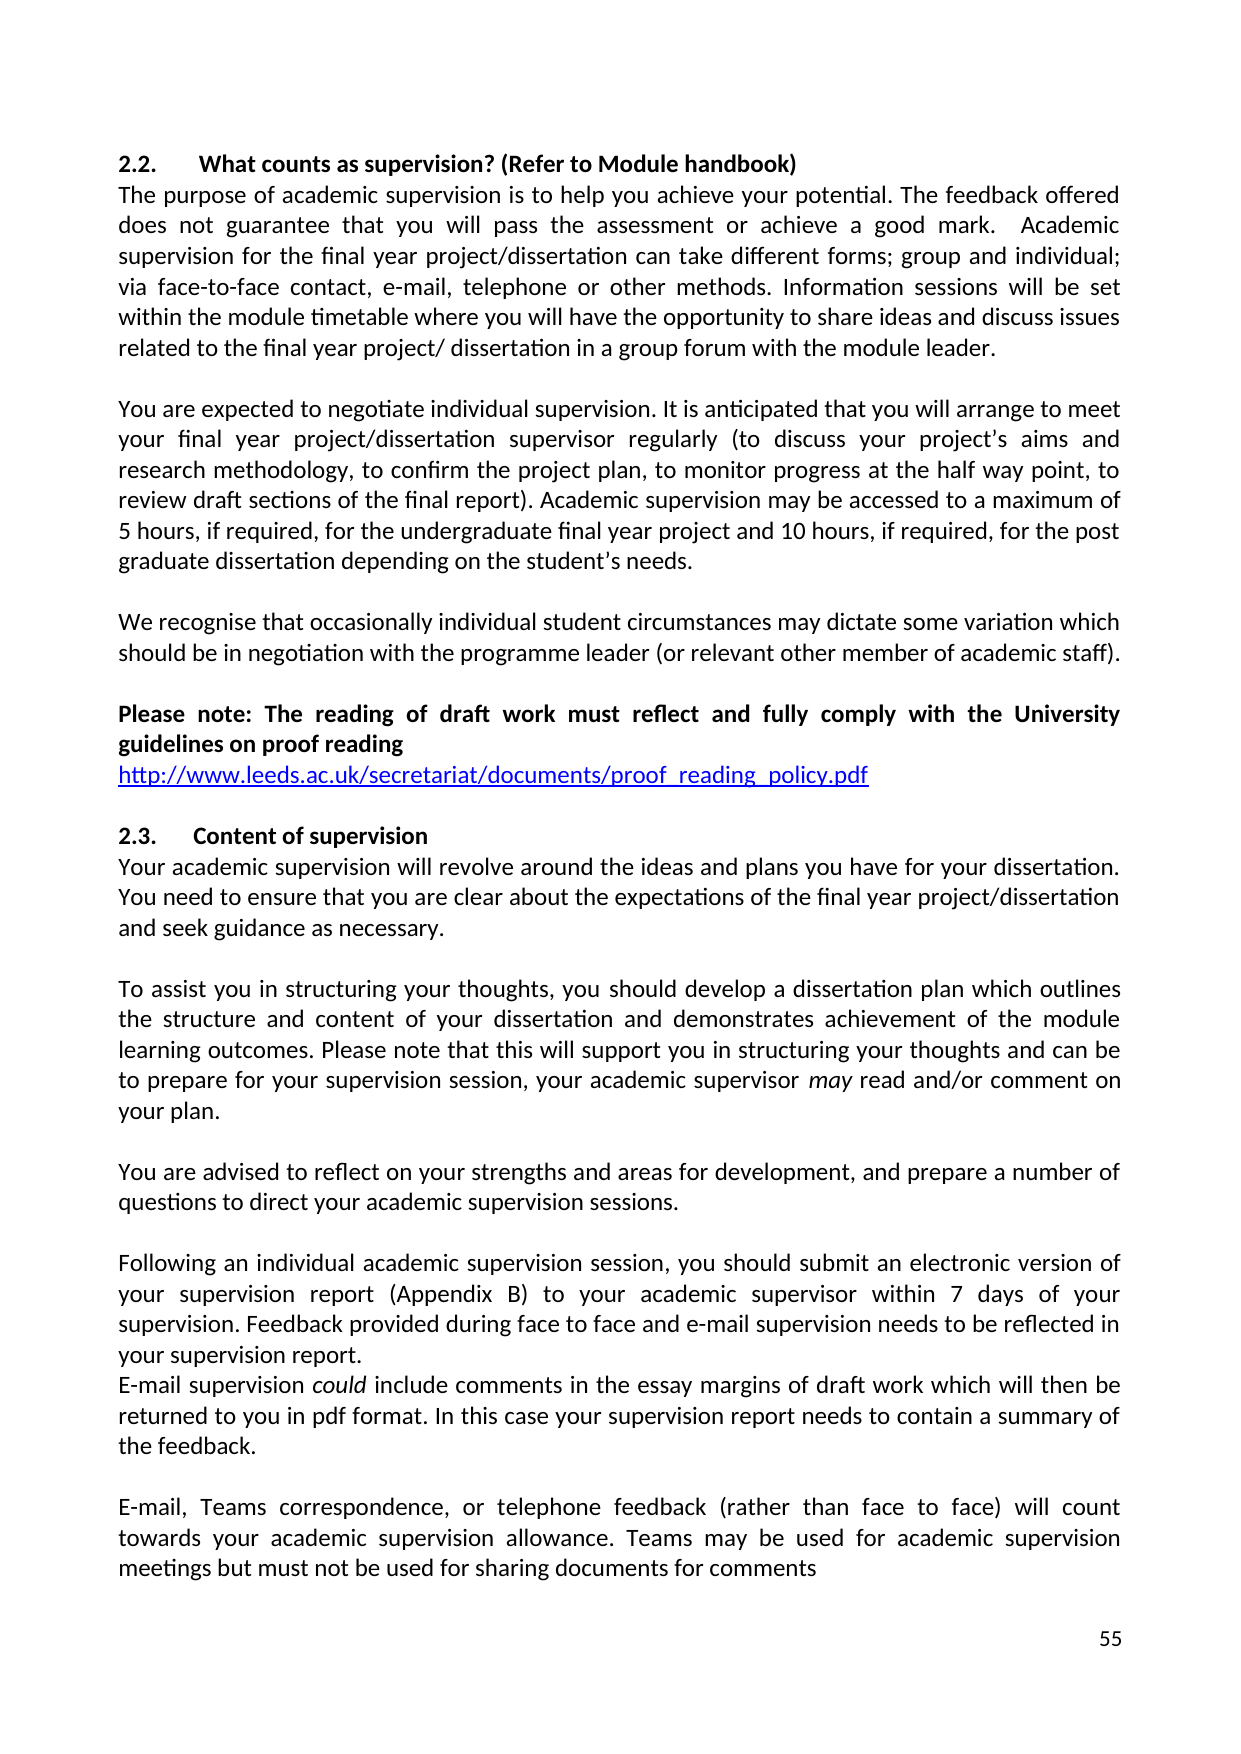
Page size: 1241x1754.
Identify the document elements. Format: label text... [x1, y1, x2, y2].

text E-mail supervision could include comments in the essay margins of draft work which will then be returned to you in pdf format. In this case your supervision report needs to contain a summary of the feedback. [118, 1369, 1122, 1461]
text You are expected to negotiate individual supervision. It is anticipated that you will arrange to meet your final year project/dissertation supervisor regularly (to discuss your project’s aims and research methodology, to confirm the project plan, to monitor progress at the half way point, to review draft sections of the final report). Academic supervision may be accessed to a maximum of 5 hours, if required, for the undergraduate final year project and 10 hours, if required, for the post graduate dissertation depending on the student’s needs. [118, 393, 1122, 576]
text You are advised to reflect on your strengths and areas for development, and prepare a number of questions to direct your academic supervision sessions. [118, 1156, 1122, 1217]
text We recognise that occasionally individual student circumstances may dictate some variation which should be in negotiation with the programme leader (or relevant other member of academic staff). [118, 606, 1122, 667]
list What counts as supervision? (Refer to Module handbook) [118, 149, 1122, 179]
text Your academic supervision will revolve around the ideas and plans you have for your dissertation. You need to ensure that you are clear about the expectations of the final year project/dissertation and seek guidance as necessary. [118, 851, 1122, 942]
text To assist you in structuring your thoughts, you should develop a dissertation plan which outlines the structure and content of your dissertation and demonstrates achievement of the module learning outcomes. Please note that this will support you in structuring your thoughts and can be to prepare for your supervision session, your academic supervisor may read and/or comment on your plan. [118, 973, 1122, 1125]
text E-mail, Teams correspondence, or telephone feedback (rather than face to face) will count towards your academic supervision allowance. Teams may be used for academic supervision meetings but must not be used for sharing documents for comments [118, 1492, 1122, 1583]
text Please note: The reading of draft work must reflect and fully comply with the University guidelines on proof reading [118, 698, 1122, 759]
text http://www.leeds.ac.uk/secretariat/documents/proof_reading_policy.pdf [118, 759, 1122, 789]
text The purpose of academic supervision is to help you achieve your potential. The feedback offered does not guarantee that you will pass the assessment or achieve a good mark. Academic supervision for the final year project/dissertation can take different forms; group and individual; via face-to-face contact, e-mail, telephone or other methods. Information sessions will be set within the module timetable where you will have the opportunity to share ideas and discuss issues related to the final year project/ dissertation in a group forum with the module leader. [118, 179, 1122, 362]
text Following an individual academic supervision session, you should submit an electronic version of your supervision report (Appendix B) to your academic supervisor within 7 days of your supervision. Feedback provided during face to face and e-mail supervision needs to be reflected in your supervision report. [118, 1247, 1122, 1369]
list Content of supervision [118, 820, 1122, 851]
